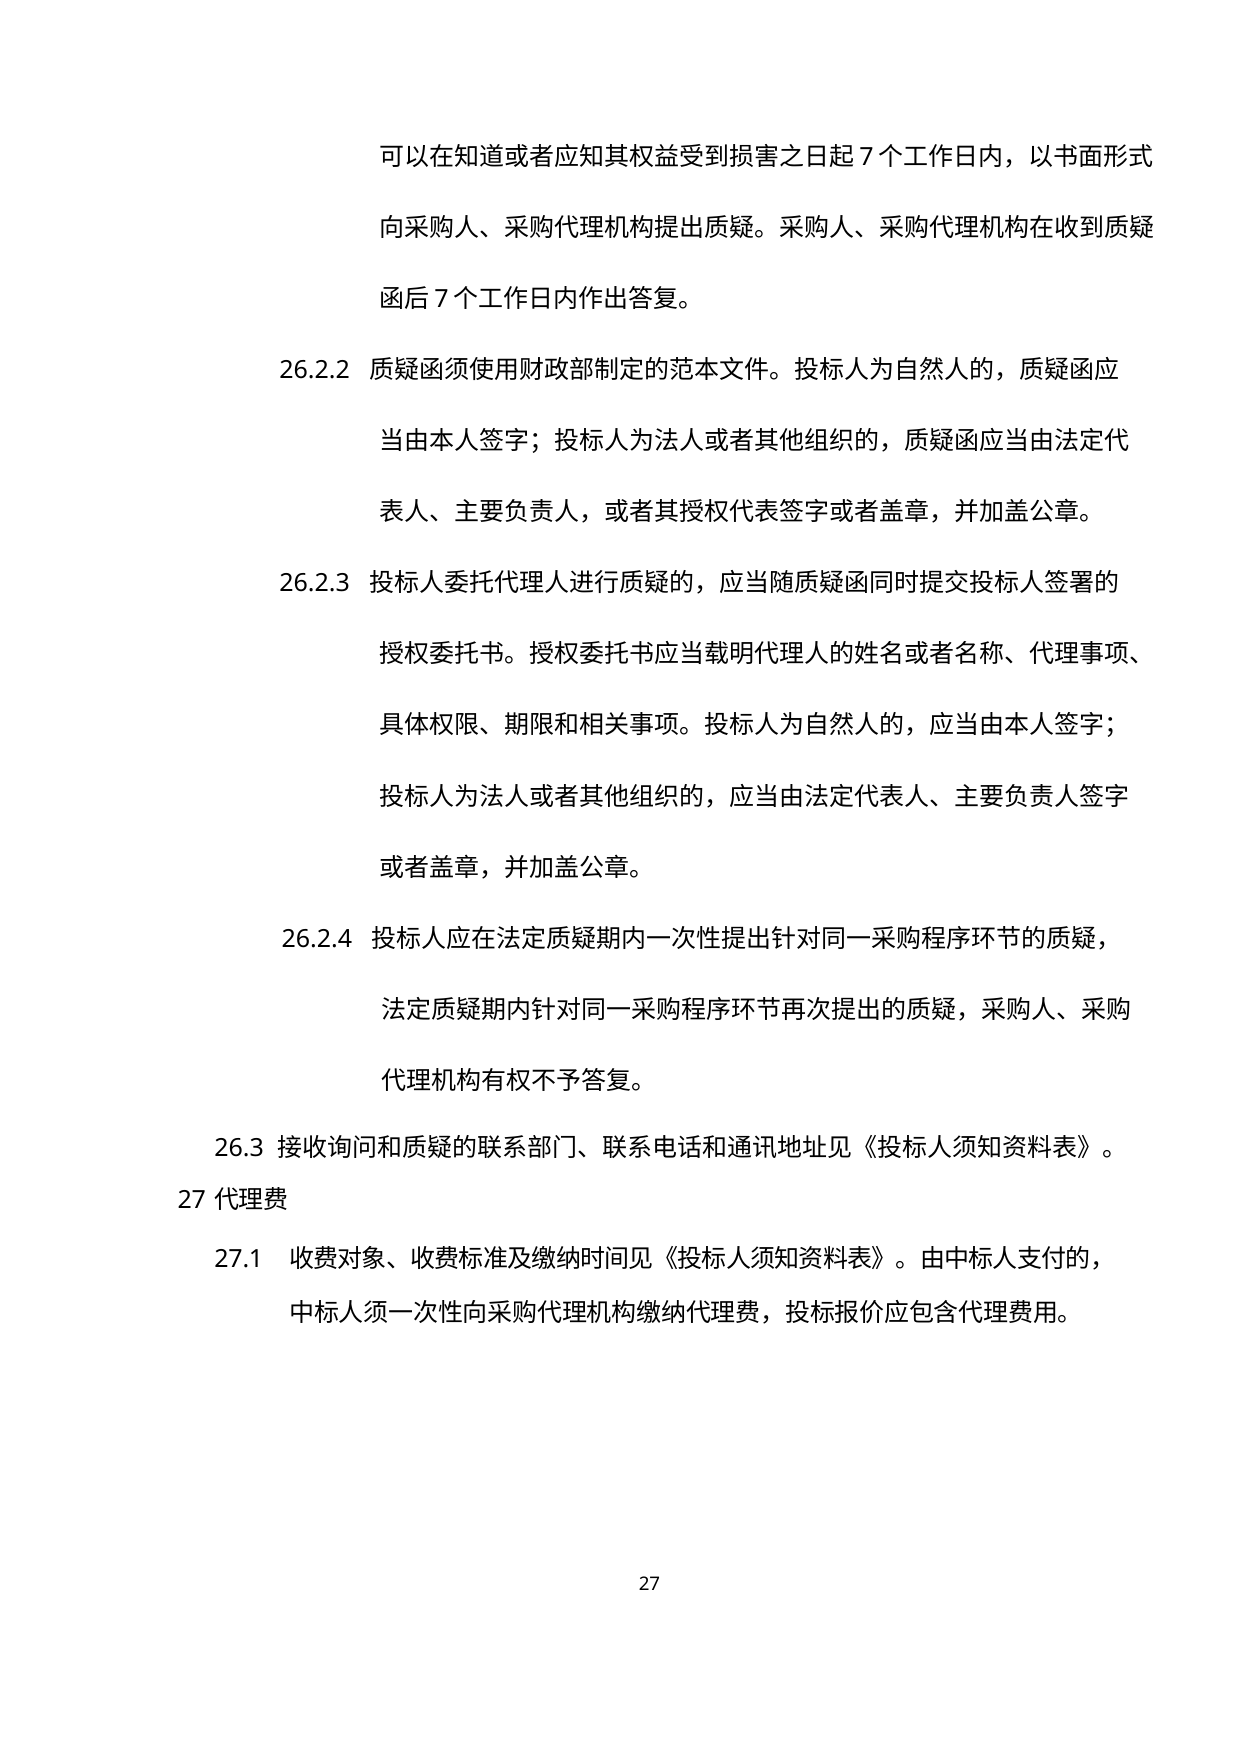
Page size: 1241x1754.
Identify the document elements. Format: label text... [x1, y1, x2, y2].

text 授权委托书。授权委托书应当载明代理人的姓名或者名称、代理事项、 [104, 634, 1194, 670]
list 收费对象、收费标准及缴纳时间见《投标人须知资料表》。由中标人支付的，中标人须一次性向采购代理机构缴纳代理费，投标报价应包含代理费用。 [214, 1238, 1127, 1329]
text 26.2.2 质疑函须使用财政部制定的范本文件。投标人为自然人的，质疑函应 [104, 350, 1194, 386]
list 代理费 [177, 1180, 1194, 1216]
text 26.2.4 投标人应在法定质疑期内一次性提出针对同一采购程序环节的质疑， [231, 918, 1194, 954]
text 具体权限、期限和相关事项。投标人为自然人的，应当由本人签字； [104, 705, 1194, 741]
text 代理机构有权不予答复。 [231, 1060, 1194, 1096]
text 可以在知道或者应知其权益受到损害之日起7个工作日内，以书面形式 [104, 137, 1194, 173]
text 当由本人签字；投标人为法人或者其他组织的，质疑函应当由法定代 [104, 421, 1194, 457]
text 26.2.3 投标人委托代理人进行质疑的，应当随质疑函同时提交投标人签署的 [104, 563, 1194, 599]
text 或者盖章，并加盖公章。 [104, 847, 1194, 883]
text 向采购人、采购代理机构提出质疑。采购人、采购代理机构在收到质疑 [104, 208, 1194, 244]
text 投标人为法人或者其他组织的，应当由法定代表人、主要负责人签字 [104, 776, 1194, 812]
text 26.3 接收询问和质疑的联系部门、联系电话和通讯地址见《投标人须知资料表》。 [214, 1131, 1194, 1163]
text 表人、主要负责人，或者其授权代表签字或者盖章，并加盖公章。 [104, 492, 1194, 528]
text 法定质疑期内针对同一采购程序环节再次提出的质疑，采购人、采购 [231, 989, 1194, 1025]
text 函后7个工作日内作出答复。 [104, 279, 1194, 315]
